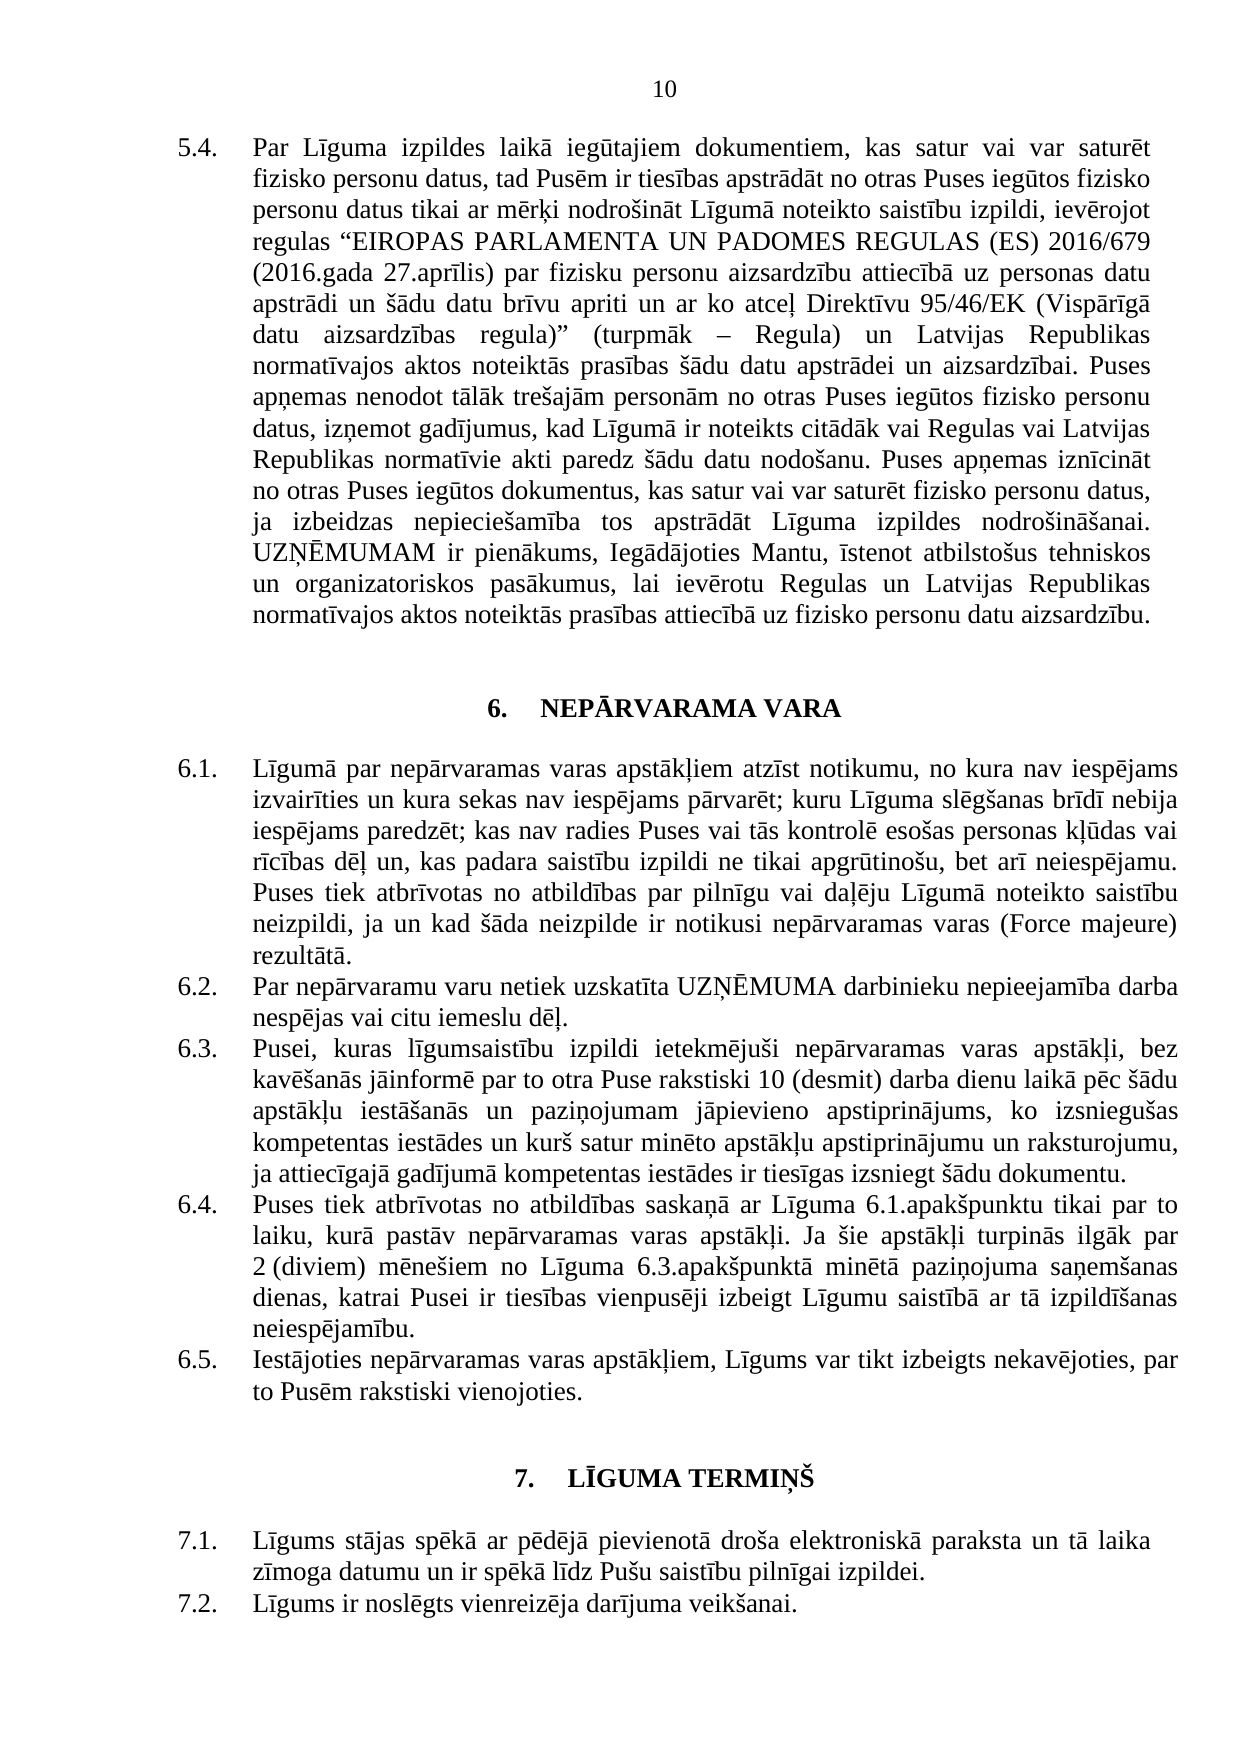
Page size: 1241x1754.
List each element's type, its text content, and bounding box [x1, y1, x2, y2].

list Pusei, kuras līgumsaistību izpildi ietekmējuši nepārvaramas varas apstākļi, bez kavēšanās jāinformē par to otra Puse rakstiski 10 (desmit) darba dienu laikā pēc šādu apstākļu iestāšanās un paziņojumam jāpievieno apstiprinājums, ko izsniegušas kompetentas iestādes un kurš satur minēto apstākļu apstiprinājumu un raksturojumu, ja attiecīgajā gadījumā kompetentas iestādes ir tiesīgas izsniegt šādu dokumentu. [177, 1032, 1179, 1188]
subtitle LĪGUMA TERMIŅŠ [177, 1462, 1152, 1493]
list Puses tiek atbrīvotas no atbildības saskaņā ar Līguma 6.1.apakšpunktu tikai par to laiku, kurā pastāv nepārvaramas varas apstākļi. Ja šie apstākļi turpinās ilgāk par 2 (diviem) mēnešiem no Līguma 6.3.apakšpunktā minētā paziņojuma saņemšanas dienas, katrai Pusei ir tiesības vienpusēji izbeigt Līgumu saistībā ar tā izpildīšanas neiespējamību. [177, 1188, 1179, 1344]
list Līgums ir noslēgts vienreizēja darījuma veikšanai. [177, 1587, 1152, 1618]
list Līgums stājas spēkā ar pēdējā pievienotā droša elektroniskā paraksta un tā laika zīmoga datumu un ir spēkā līdz Pušu saistību pilnīgai izpildei. [177, 1524, 1152, 1587]
list Iestājoties nepārvaramas varas apstākļiem, Līgums var tikt izbeigts nekavējoties, par to Pusēm rakstiski vienojoties. [177, 1344, 1179, 1406]
list Par nepārvaramu varu netiek uzskatīta UZŅĒMUMA darbinieku nepieejamība darba nespējas vai citu iemeslu dēļ. [177, 970, 1179, 1032]
list Līgumā par nepārvaramas varas apstākļiem atzīst notikumu, no kura nav iespējams izvairīties un kura sekas nav iespējams pārvarēt; kuru Līguma slēgšanas brīdī nebija iespējams paredzēt; kas nav radies Puses vai tās kontrolē esošas personas kļūdas vai rīcības dēļ un, kas padara saistību izpildi ne tikai apgrūtinošu, bet arī neiespējamu. Puses tiek atbrīvotas no atbildības par pilnīgu vai daļēju Līgumā noteikto saistību neizpildi, ja un kad šāda neizpilde ir notikusi nepārvaramas varas (Force majeure) rezultātā. [177, 752, 1179, 970]
list Par Līguma izpildes laikā iegūtajiem dokumentiem, kas satur vai var saturēt fizisko personu datus, tad Pusēm ir tiesības apstrādāt no otras Puses iegūtos fizisko personu datus tikai ar mērķi nodrošināt Līgumā noteikto saistību izpildi, ievērojot regulas “EIROPAS PARLAMENTA UN PADOMES REGULAS (ES) 2016/679 (2016.gada 27.aprīlis) par fizisku personu aizsardzību attiecībā uz personas datu apstrādi un šādu datu brīvu apriti un ar ko atceļ Direktīvu 95/46/EK (Vispārīgā datu aizsardzības regula)” (turpmāk – Regula) un Latvijas Republikas normatīvajos aktos noteiktās prasības šādu datu apstrādei un aizsardzībai. Puses apņemas nenodot tālāk trešajām personām no otras Puses iegūtos fizisko personu datus, izņemot gadījumus, kad Līgumā ir noteikts citādāk vai Regulas vai Latvijas Republikas normatīvie akti paredz šādu datu nodošanu. Puses apņemas iznīcināt no otras Puses iegūtos dokumentus, kas satur vai var saturēt fizisko personu datus, ja izbeidzas nepieciešamība tos apstrādāt Līguma izpildes nodrošināšanai. UZŅĒMUMAM ir pienākums, Iegādājoties Mantu, īstenot atbilstošus tehniskos un organizatoriskos pasākumus, lai ievērotu Regulas un Latvijas Republikas normatīvajos aktos noteiktās prasības attiecībā uz fizisko personu datu aizsardzību. [177, 131, 1152, 630]
list NEPĀRVARAMA VARA [177, 692, 1152, 723]
